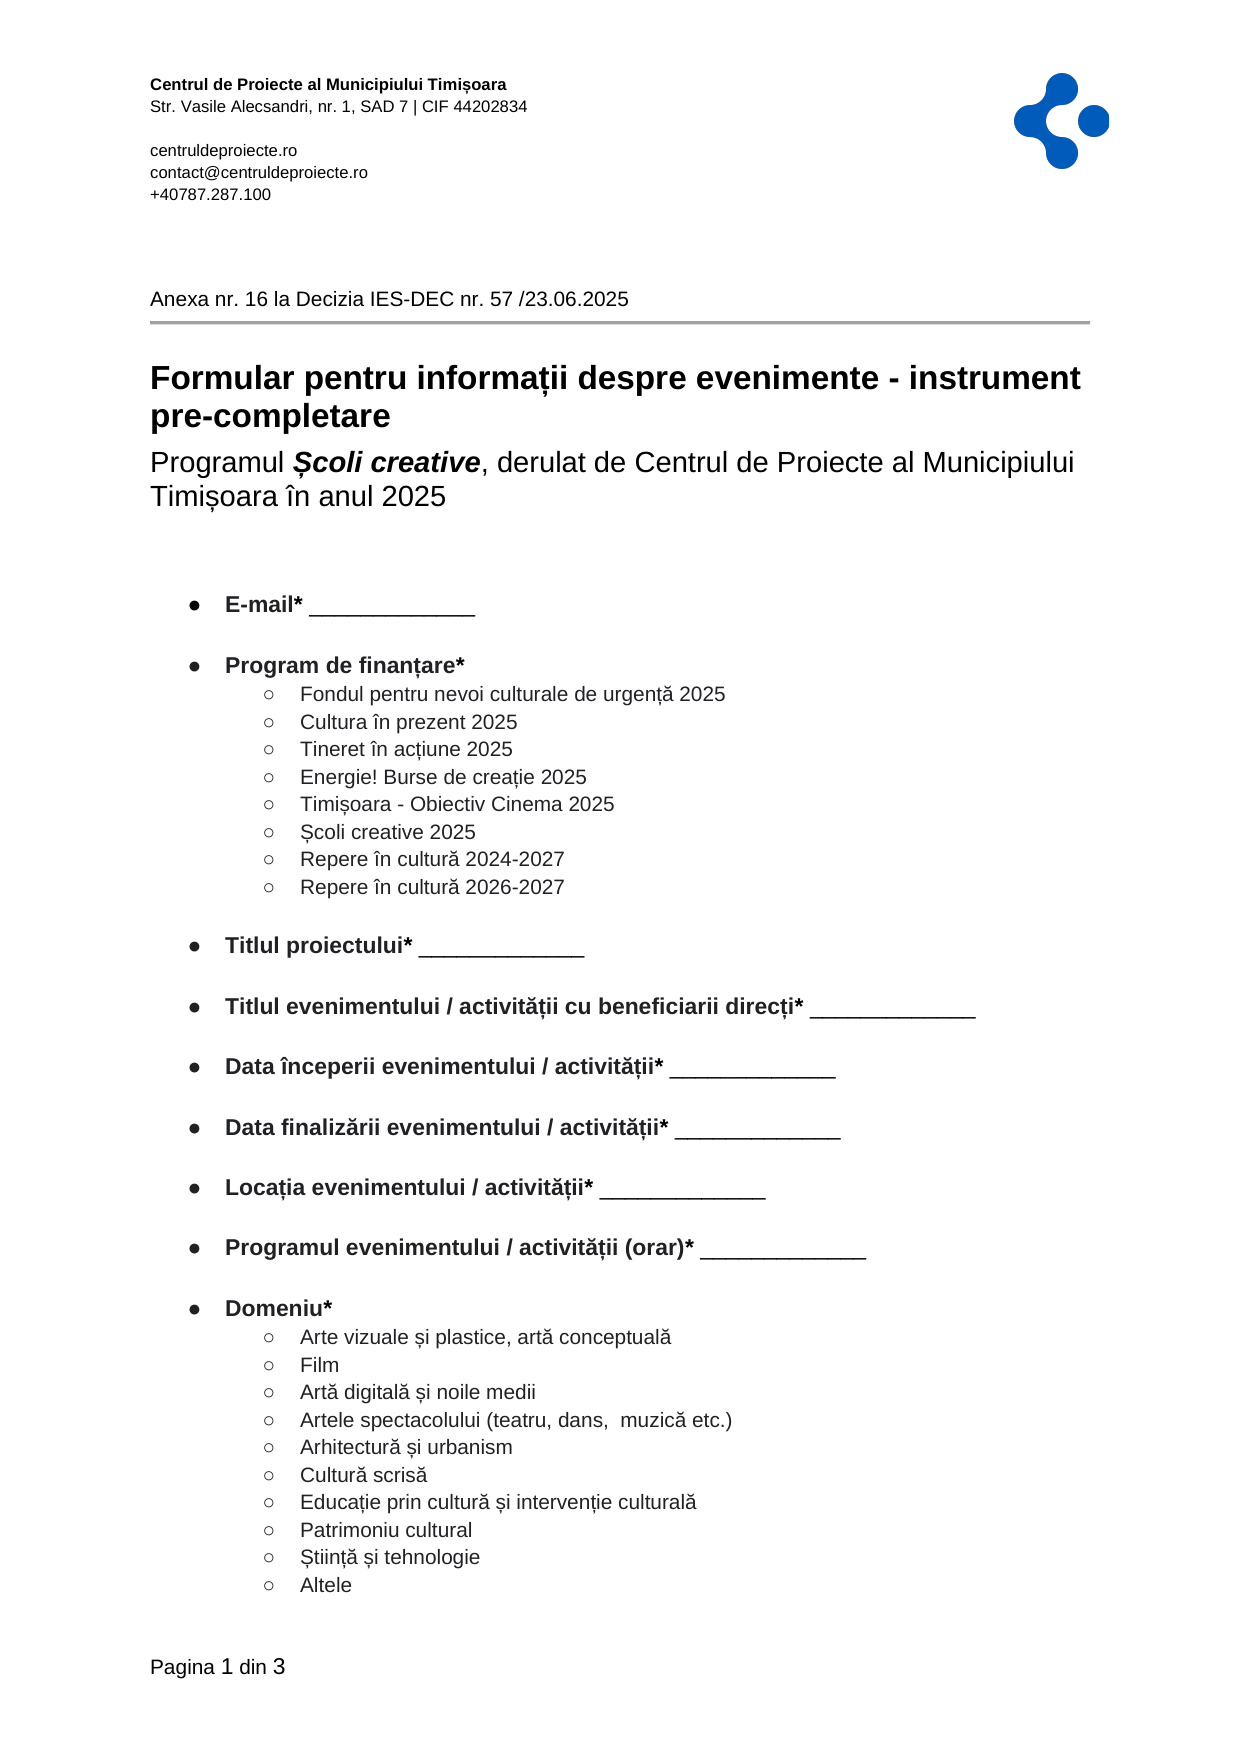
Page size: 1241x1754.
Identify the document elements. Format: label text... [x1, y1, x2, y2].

list Data începerii evenimentului / activității* _____________ [187, 1053, 1090, 1079]
list Artă digitală și noile medii [262, 1380, 1090, 1404]
list Titlul proiectului* _____________ [187, 932, 1090, 959]
list Cultură scrisă [262, 1462, 1090, 1486]
list Educație prin cultură și intervenție culturală [262, 1490, 1090, 1514]
list Arte vizuale și plastice, artă conceptuală [262, 1325, 1090, 1349]
list Școli creative 2025 [262, 819, 1090, 843]
list Domeniu* [187, 1295, 1090, 1321]
list Arhitectură și urbanism [262, 1435, 1090, 1459]
list Titlul evenimentului / activității cu beneficiarii direcți* _____________ [187, 993, 1090, 1019]
list Film [262, 1352, 1090, 1376]
list Data finalizării evenimentului / activității* _____________ [187, 1113, 1090, 1140]
list Energie! Burse de creație 2025 [262, 764, 1090, 788]
list Artele spectacolului (teatru, dans, muzică etc.) [262, 1407, 1090, 1431]
list Repere în cultură 2024-2027 [262, 847, 1090, 871]
list Programul evenimentului / activității (orar)* _____________ [187, 1234, 1090, 1261]
list Timișoara - Obiectiv Cinema 2025 [262, 792, 1090, 816]
text Anexa nr. 16 la Decizia IES-DEC nr. 57 /23.06.2025 [150, 287, 1090, 311]
list E-mail* _____________ [187, 591, 1090, 618]
text Programul Școli creative, derulat de Centrul de Proiecte al Municipiului Timișoara în anul 2025 [150, 445, 1090, 512]
list Program de finanțare* [187, 652, 1090, 678]
list Patrimoniu cultural [262, 1517, 1090, 1541]
text Formular pentru informații despre evenimente - instrument pre-completare [150, 358, 1090, 435]
picture [1014, 73, 1110, 169]
list Fondul pentru nevoi culturale de urgență 2025 [262, 682, 1090, 706]
list Știință și tehnologie [262, 1545, 1090, 1569]
list Repere în cultură 2026-2027 [262, 874, 1090, 898]
list Altele [262, 1572, 1090, 1596]
list Cultura în prezent 2025 [262, 709, 1090, 733]
list Tineret în acțiune 2025 [262, 737, 1090, 761]
list Locația evenimentului / activității* _____________ [187, 1174, 1090, 1200]
